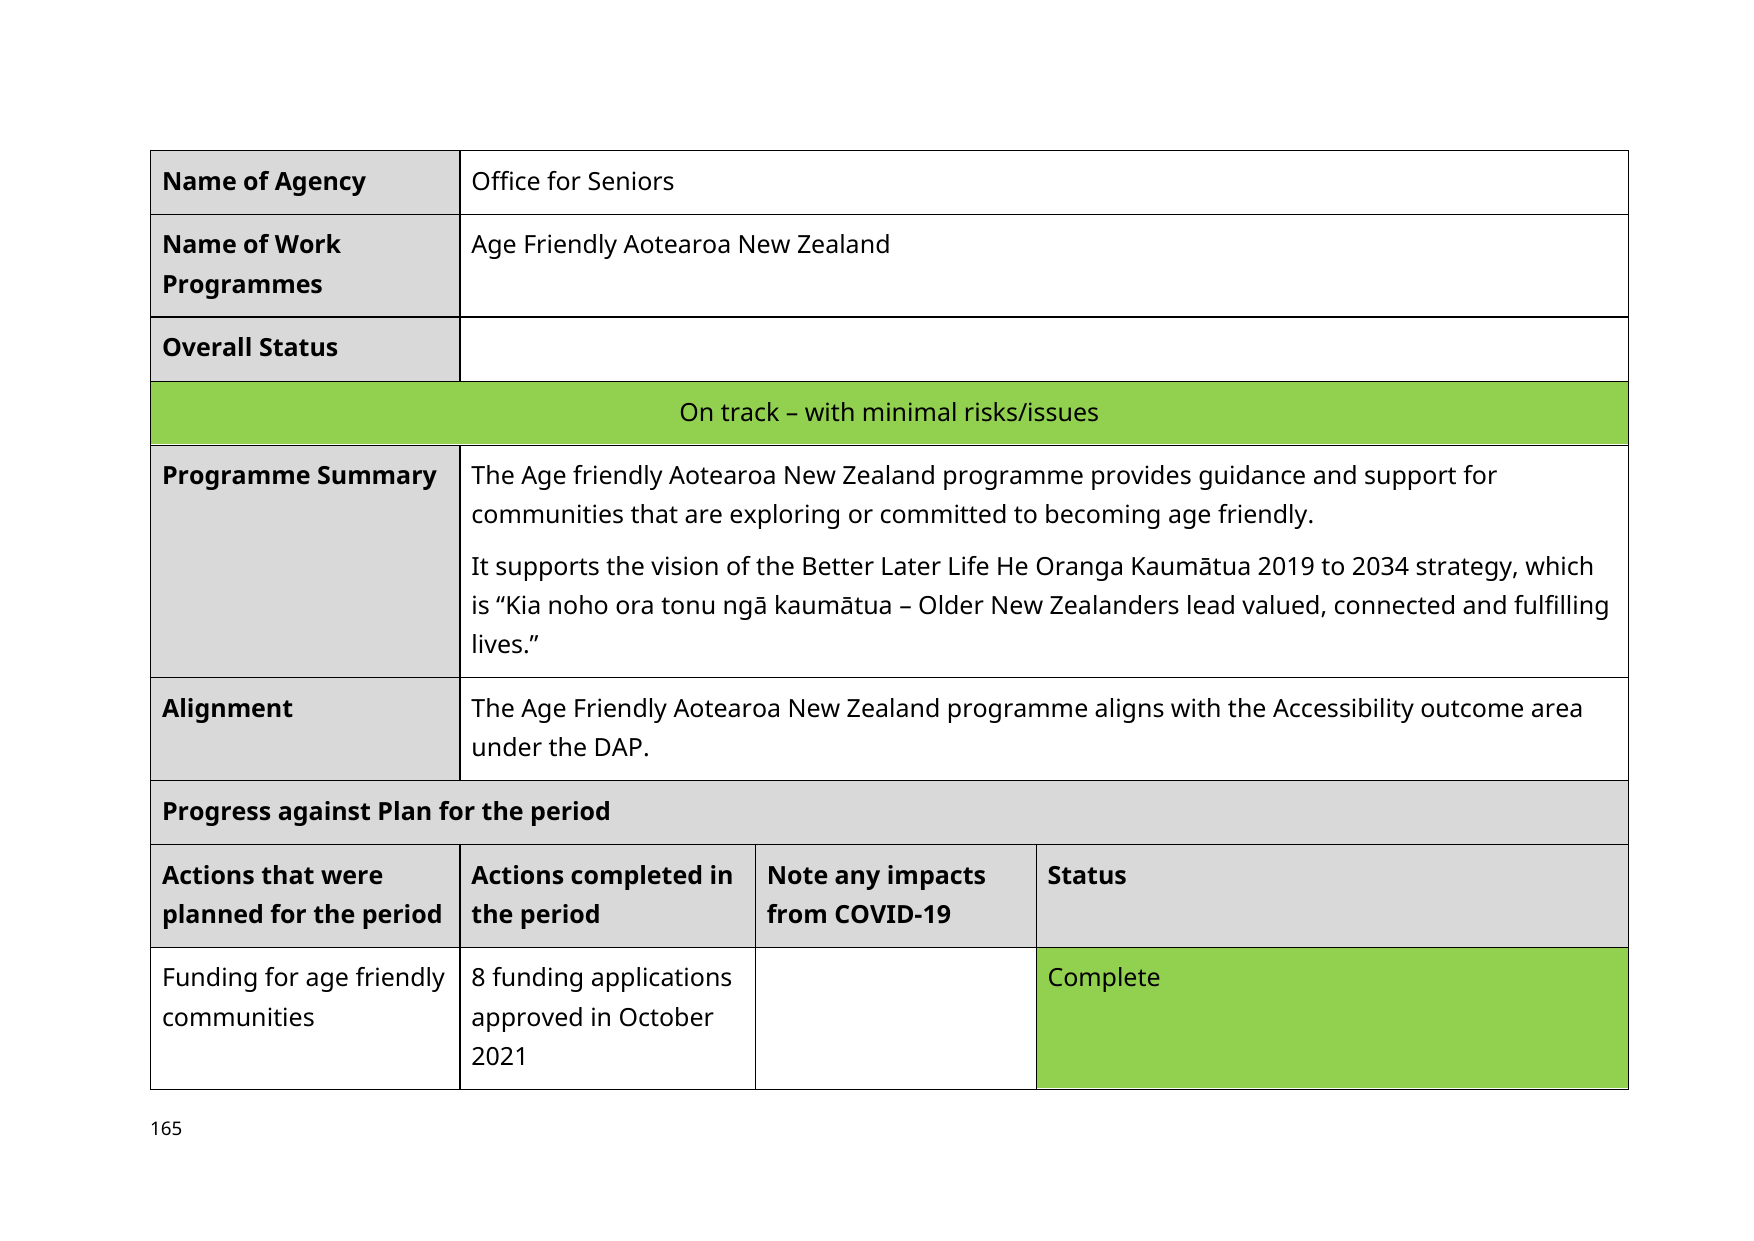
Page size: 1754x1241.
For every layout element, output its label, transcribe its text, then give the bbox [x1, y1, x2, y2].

table_cell Age Friendly Aotearoa New Zealand [461, 215, 1628, 316]
table_header Office for Seniors [461, 151, 1628, 214]
table_cell The Age friendly Aotearoa New Zealand programme provides guidance and support for communities that are exploring or committed to becoming age friendly. It supports the vision of the Better Later Life He Oranga Kaumātua 2019 to 2034 strategy, which is “Kia noho ora tonu ngā kaumātua – Older New Zealanders lead valued, connected and fulfilling lives.” [461, 446, 1628, 677]
table_cell The Age Friendly Aotearoa New Zealand programme aligns with the Accessibility outcome area under the DAP. [461, 678, 1628, 780]
table_cell Funding for age friendly communities [151, 948, 459, 1088]
table_cell 8 funding applications approved in October 2021 [461, 948, 755, 1088]
table_cell Programme Summary [151, 446, 459, 677]
table_header Name of Agency [151, 151, 459, 214]
table_cell Actions that were planned for the period [151, 845, 459, 947]
table_cell Complete [1037, 948, 1628, 1088]
table_cell [756, 948, 1036, 1088]
table_cell Note any impacts from COVID-19 [756, 845, 1036, 947]
table_cell On track – with minimal risks/issues [151, 382, 1628, 444]
table_cell [461, 318, 1628, 381]
table_cell Name of Work Programmes [151, 215, 459, 316]
table_cell Overall Status [151, 318, 459, 381]
table_cell Alignment [151, 678, 459, 780]
table_cell Actions completed in the period [461, 845, 755, 947]
table_cell Status [1037, 845, 1628, 947]
table_cell Progress against Plan for the period [151, 781, 1628, 844]
